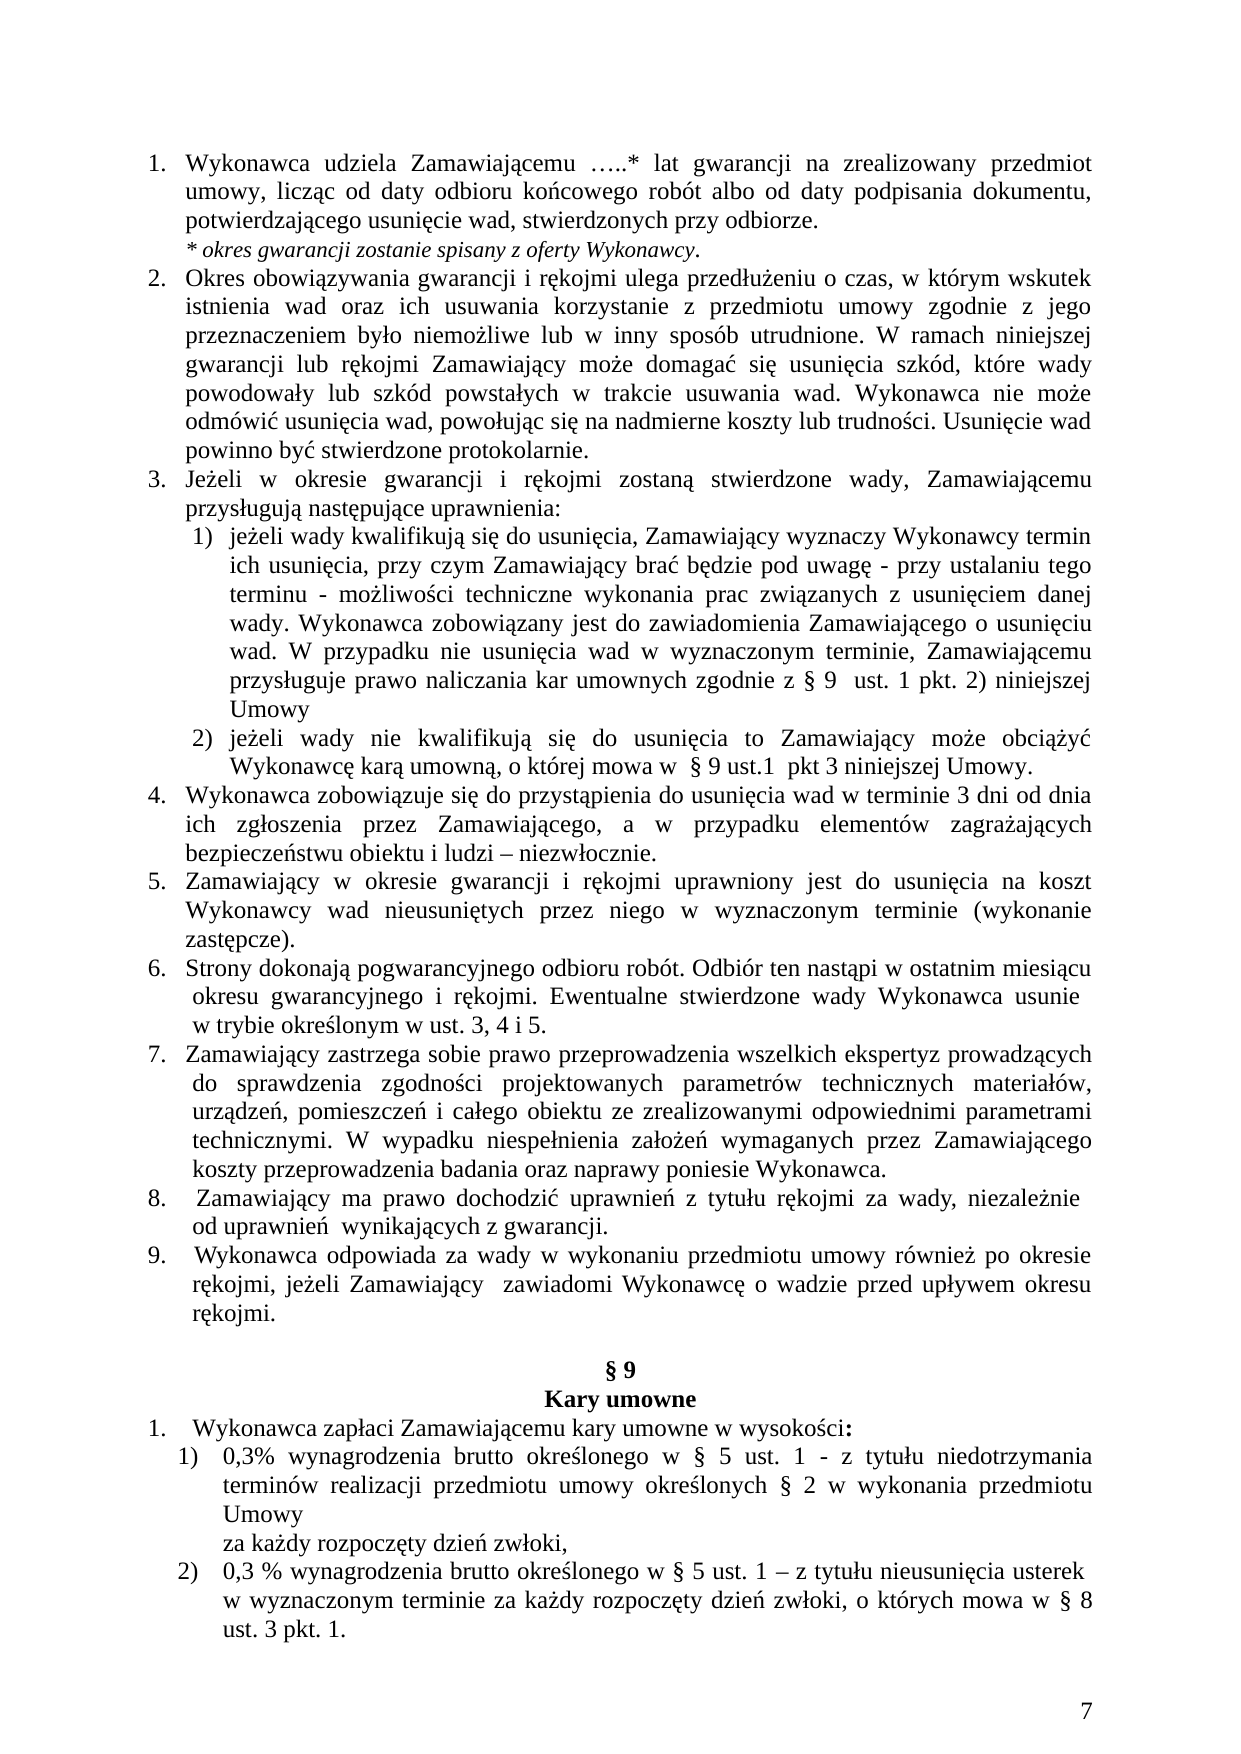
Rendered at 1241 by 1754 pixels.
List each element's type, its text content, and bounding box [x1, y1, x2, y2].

list Jeżeli w okresie gwarancji i rękojmi zostaną stwierdzone wady, Zamawiającemu przysługują następujące uprawnienia: [148, 464, 1093, 521]
list 0,3% wynagrodzenia brutto określonego w § 5 ust. 1 - z tytułu niedotrzymania terminów realizacji przedmiotu umowy określonych § 2 w wykonania przedmiotu Umowy za każdy rozpoczęty dzień zwłoki, [177, 1441, 1093, 1556]
list Strony dokonają pogwarancyjnego odbioru robót. Odbiór ten nastąpi w ostatnim miesiącu okresu gwarancyjnego i rękojmi. Ewentualne stwierdzone wady Wykonawca usunie w trybie określonym w ust. 3, 4 i 5. [148, 953, 1093, 1039]
list * okres gwarancji zostanie spisany z oferty Wykonawcy. [185, 234, 1093, 263]
list 0,3 % wynagrodzenia brutto określonego w § 5 ust. 1 – z tytułu nieusunięcia usterek w wyznaczonym terminie za każdy rozpoczęty dzień zwłoki, o których mowa w § 8 ust. 3 pkt. 1. [177, 1556, 1093, 1643]
list jeżeli wady nie kwalifikują się do usunięcia to Zamawiający może obciążyć Wykonawcę karą umowną, o której mowa w § 9 ust.1 pkt 3 niniejszej Umowy. [192, 723, 1093, 780]
text Kary umowne [148, 1384, 1093, 1413]
list Wykonawca zobowiązuje się do przystąpienia do usunięcia wad w terminie 3 dni od dnia ich zgłoszenia przez Zamawiającego, a w przypadku elementów zagrażających bezpieczeństwu obiektu i ludzi – niezwłocznie. [148, 780, 1093, 866]
list Wykonawca udziela Zamawiającemu …..* lat gwarancji na zrealizowany przedmiot umowy, licząc od daty odbioru końcowego robót albo od daty podpisania dokumentu, potwierdzającego usunięcie wad, stwierdzonych przy odbiorze. [148, 148, 1093, 234]
list Wykonawca zapłaci Zamawiającemu kary umowne w wysokości: [148, 1413, 1093, 1441]
list Okres obowiązywania gwarancji i rękojmi ulega przedłużeniu o czas, w którym wskutek istnienia wad oraz ich usuwania korzystanie z przedmiotu umowy zgodnie z jego przeznaczeniem było niemożliwe lub w inny sposób utrudnione. W ramach niniejszej gwarancji lub rękojmi Zamawiający może domagać się usunięcia szkód, które wady powodowały lub szkód powstałych w trakcie usuwania wad. Wykonawca nie może odmówić usunięcia wad, powołując się na nadmierne koszty lub trudności. Usunięcie wad powinno być stwierdzone protokolarnie. [148, 263, 1093, 464]
text § 9 [148, 1355, 1093, 1384]
list jeżeli wady kwalifikują się do usunięcia, Zamawiający wyznaczy Wykonawcy termin ich usunięcia, przy czym Zamawiający brać będzie pod uwagę - przy ustalaniu tego terminu - możliwości techniczne wykonania prac związanych z usunięciem danej wady. Wykonawca zobowiązany jest do zawiadomienia Zamawiającego o usunięciu wad. W przypadku nie usunięcia wad w wyznaczonym terminie, Zamawiającemu przysługuje prawo naliczania kar umownych zgodnie z § 9 ust. 1 pkt. 2) niniejszej Umowy [192, 521, 1093, 723]
list Zamawiający ma prawo dochodzić uprawnień z tytułu rękojmi za wady, niezależnie od uprawnień wynikających z gwarancji. [148, 1183, 1093, 1240]
list Wykonawca odpowiada za wady w wykonaniu przedmiotu umowy również po okresie rękojmi, jeżeli Zamawiający zawiadomi Wykonawcę o wadzie przed upływem okresu rękojmi. [148, 1240, 1093, 1326]
list Zamawiający w okresie gwarancji i rękojmi uprawniony jest do usunięcia na koszt Wykonawcy wad nieusuniętych przez niego w wyznaczonym terminie (wykonanie zastępcze). [148, 866, 1093, 953]
list Zamawiający zastrzega sobie prawo przeprowadzenia wszelkich ekspertyz prowadzących do sprawdzenia zgodności projektowanych parametrów technicznych materiałów, urządzeń, pomieszczeń i całego obiektu ze zrealizowanymi odpowiednimi parametrami technicznymi. W wypadku niespełnienia założeń wymaganych przez Zamawiającego koszty przeprowadzenia badania oraz naprawy poniesie Wykonawca. [148, 1039, 1093, 1183]
